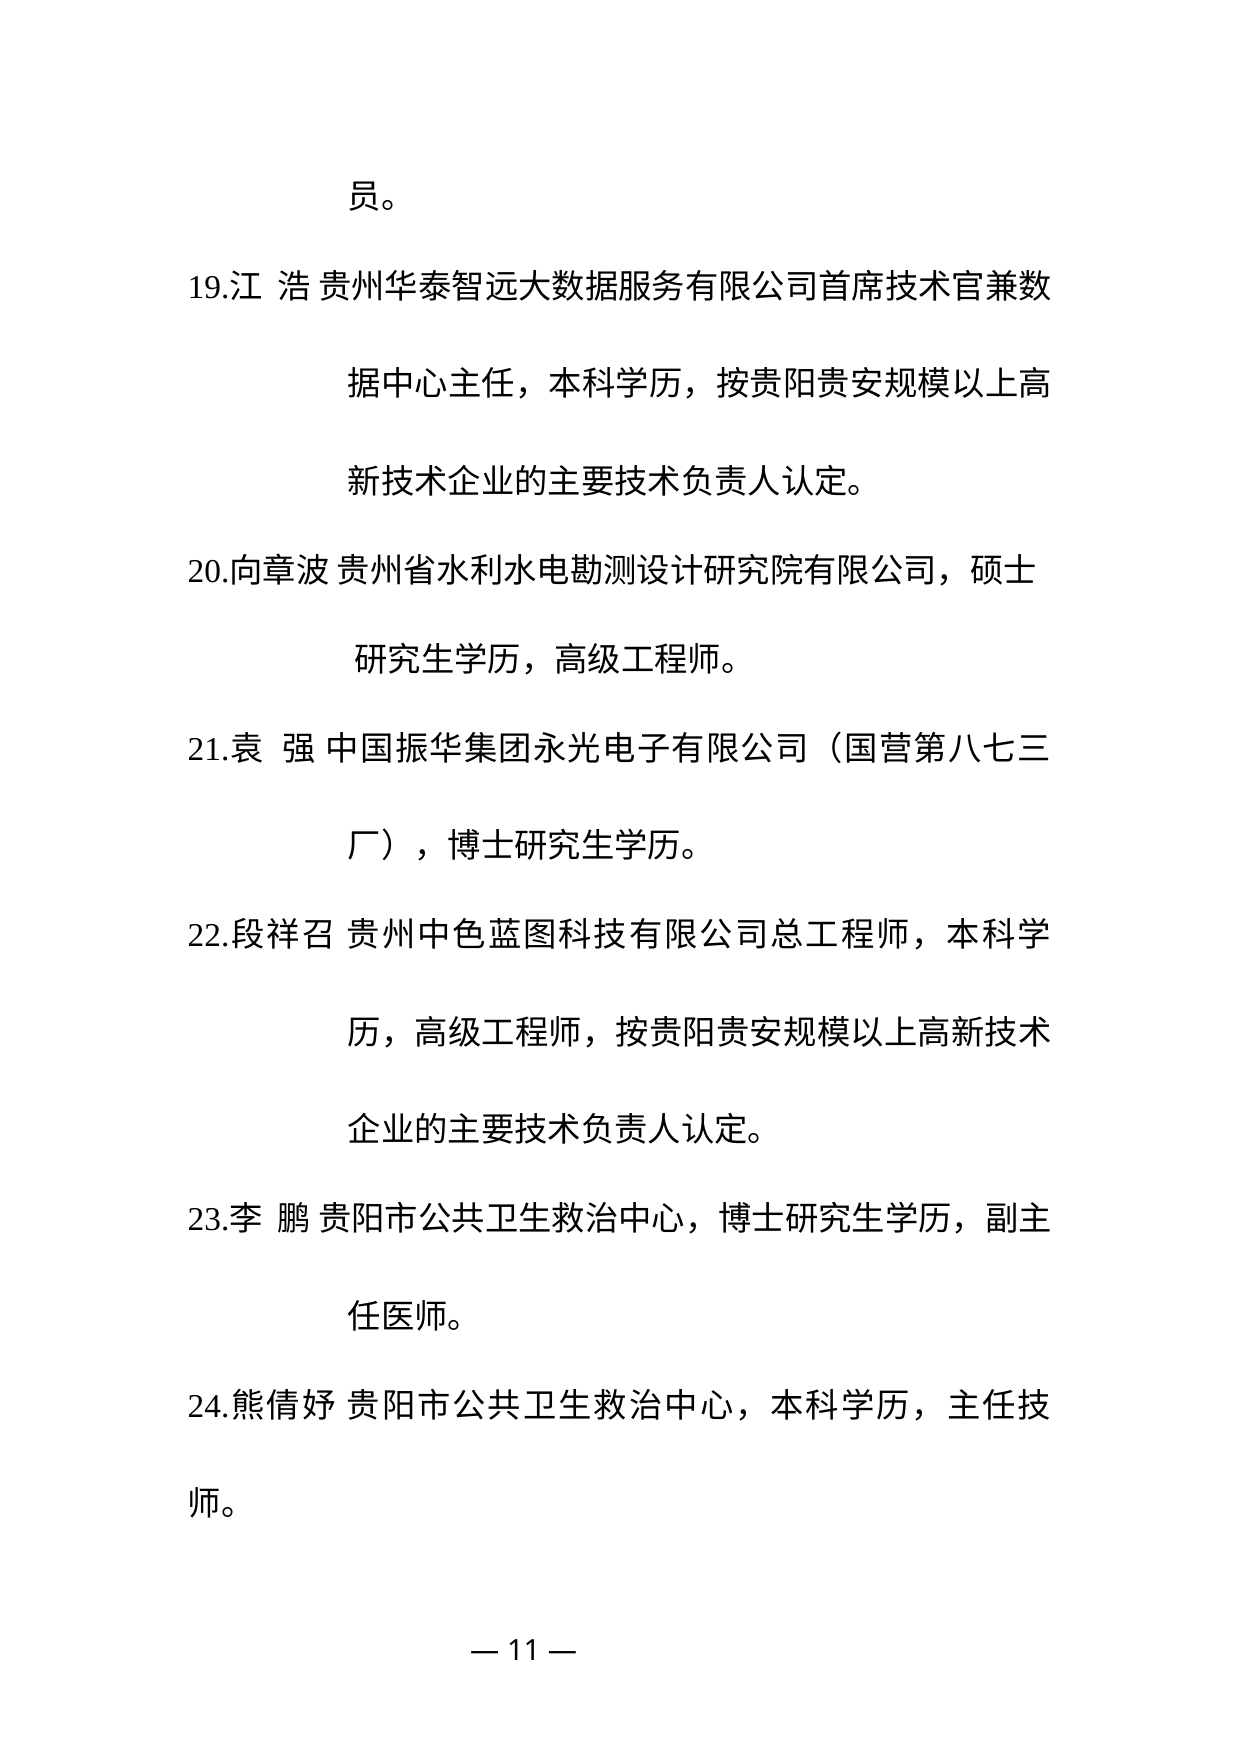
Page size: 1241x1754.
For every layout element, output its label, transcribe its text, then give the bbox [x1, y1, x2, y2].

list 24.熊倩妤 贵阳市公共卫生救治中心，本科学历，主任技师。 [187, 1370, 1053, 1533]
list 20.向章波 贵州省水利水电勘测设计研究院有限公司，硕士 [187, 535, 1053, 600]
list 23.李 鹏 贵阳市公共卫生救治中心，博士研究生学历，副主任医师。 [187, 1184, 1053, 1346]
list 19.江 浩 贵州华泰智远大数据服务有限公司首席技术官兼数据中心主任，本科学历，按贵阳贵安规模以上高新技术企业的主要技术负责人认定。 [187, 251, 1053, 511]
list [187, 162, 1053, 227]
list 研究生学历，高级工程师。 [187, 624, 1053, 689]
list 21.袁 强 中国振华集团永光电子有限公司（国营第八七三厂），博士研究生学历。 [187, 713, 1053, 876]
list 22.段祥召 贵州中色蓝图科技有限公司总工程师，本科学历，高级工程师，按贵阳贵安规模以上高新技术企业的主要技术负责人认定。 [187, 900, 1053, 1160]
